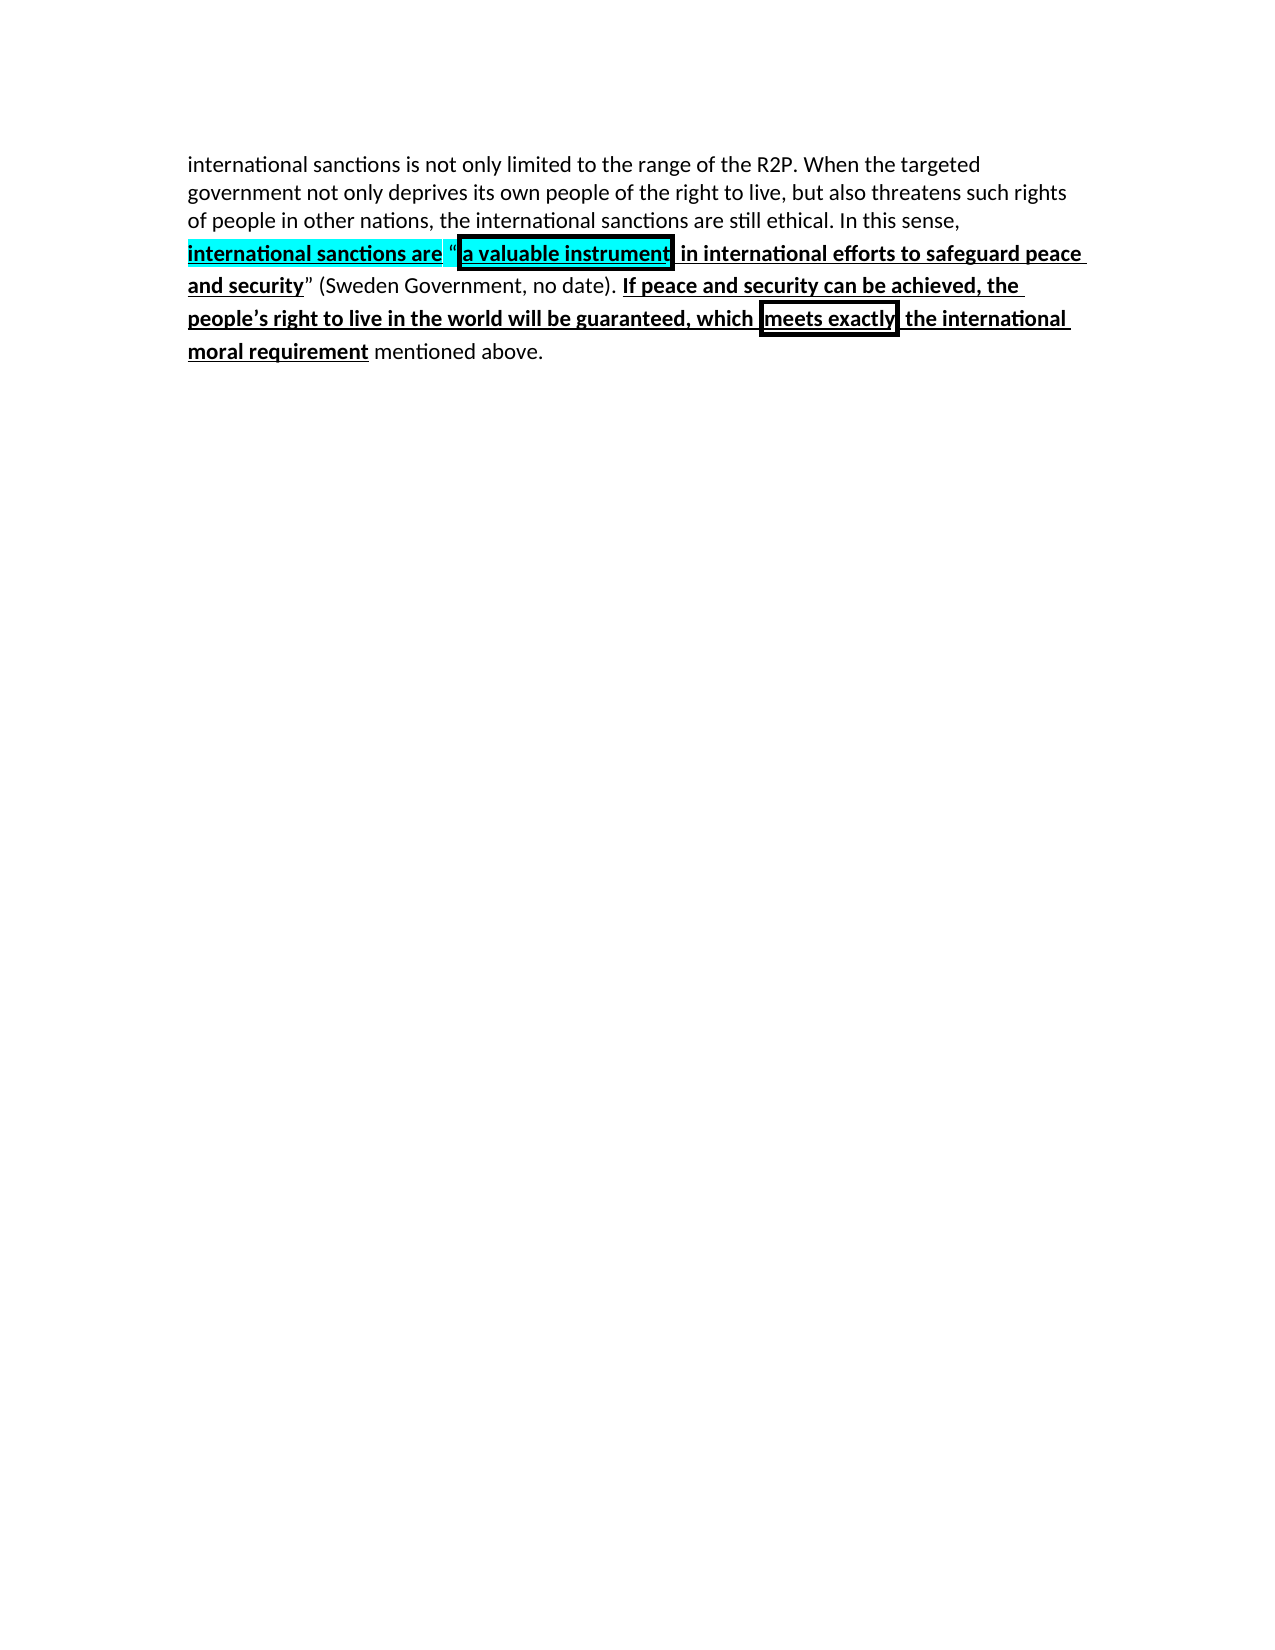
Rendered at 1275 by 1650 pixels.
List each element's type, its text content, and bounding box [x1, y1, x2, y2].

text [187, 150, 1087, 263]
